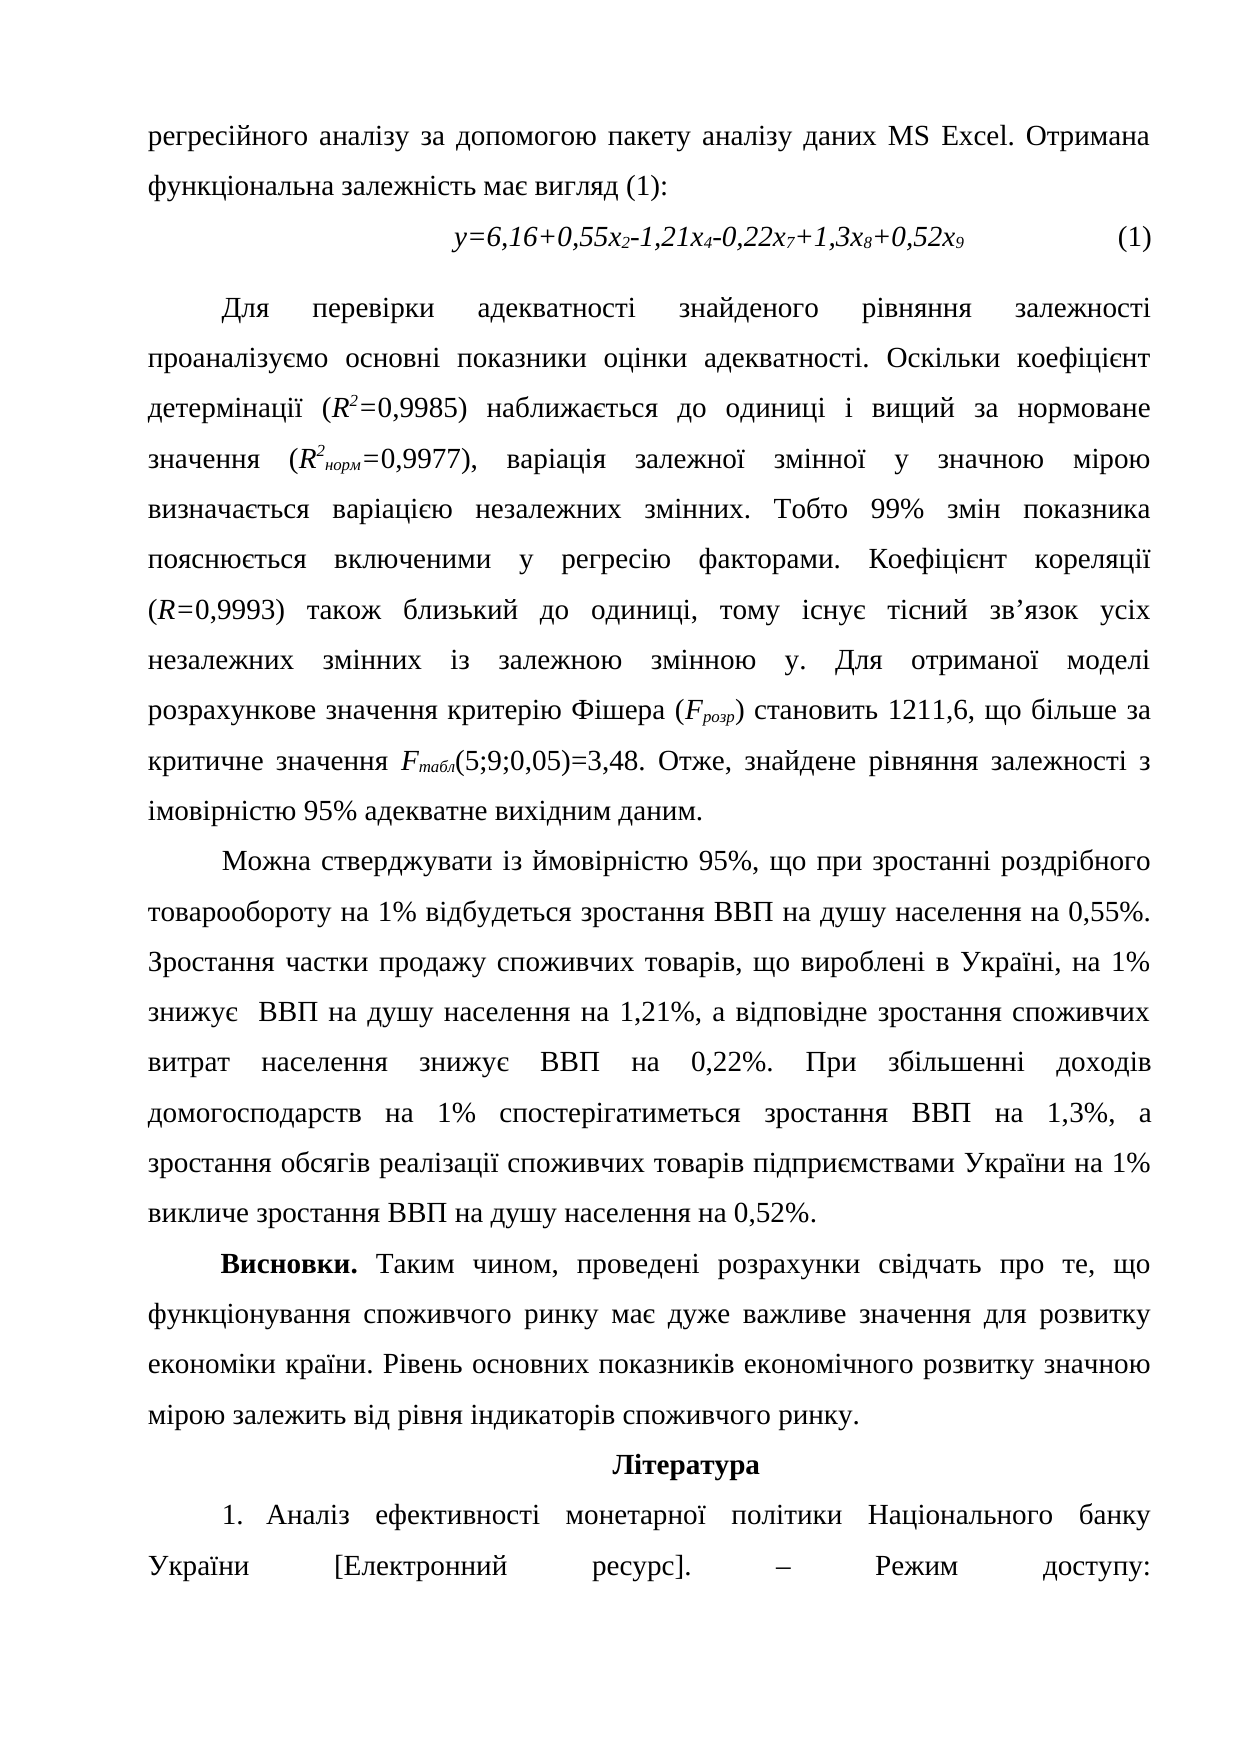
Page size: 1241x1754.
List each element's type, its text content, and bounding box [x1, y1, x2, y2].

text у=6,16+0,55х2-1,21х4-0,22х7+1,3х8+0,52х9 (1) [148, 219, 1152, 252]
text Для перевірки адекватності знайденого рівняння залежності проаналізуємо основні показники оцінки адекватності. Оскільки коефіцієнт детермінації (R2=0,9985) наближається до одиниці і вищий за нормоване значення (R2норм=0,9977), варіація залежної змінної у значною мірою визначається варіацією незалежних змінних. Тобто 99% змін показника пояснюється включеними у регресію факторами. Коефіцієнт кореляції (R=0,9993) також близький до одиниці, тому існує тісний зв’язок усіх незалежних змінних із залежною змінною у. Для отриманої моделі розрахункове значення критерію Фішера (Fрозр) становить 1211,6, що більше за критичне значення Fтабл(5;9;0,05)=3,48. Отже, знайдене рівняння залежності з імовірністю 95% адекватне вихідним даним. [148, 290, 1152, 827]
text Можна стверджувати із ймовірністю 95%, що при зростанні роздрібного товарообороту на 1% відбудеться зростання ВВП на душу населення на 0,55%. Зростання частки продажу споживчих товарів, що вироблені в Україні, на 1% знижує ВВП на душу населення на 1,21%, а відповідне зростання споживчих витрат населення знижує ВВП на 0,22%. При збільшенні доходів домогосподарств на 1% спостерігатиметься зростання ВВП на 1,3%, а зростання обсягів реалізації споживчих товарів підприємствами України на 1% викличе зростання ВВП на душу населення на 0,52%. [148, 843, 1152, 1229]
text Література [148, 1447, 1152, 1481]
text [148, 118, 1152, 202]
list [148, 1497, 1152, 1581]
text Висновки. Таким чином, проведені розрахунки свідчать про те, що функціонування споживчого ринку має дуже важливе значення для розвитку економіки країни. Рівень основних показників економічного розвитку значною мірою залежить від рівня індикаторів споживчого ринку. [148, 1246, 1152, 1430]
